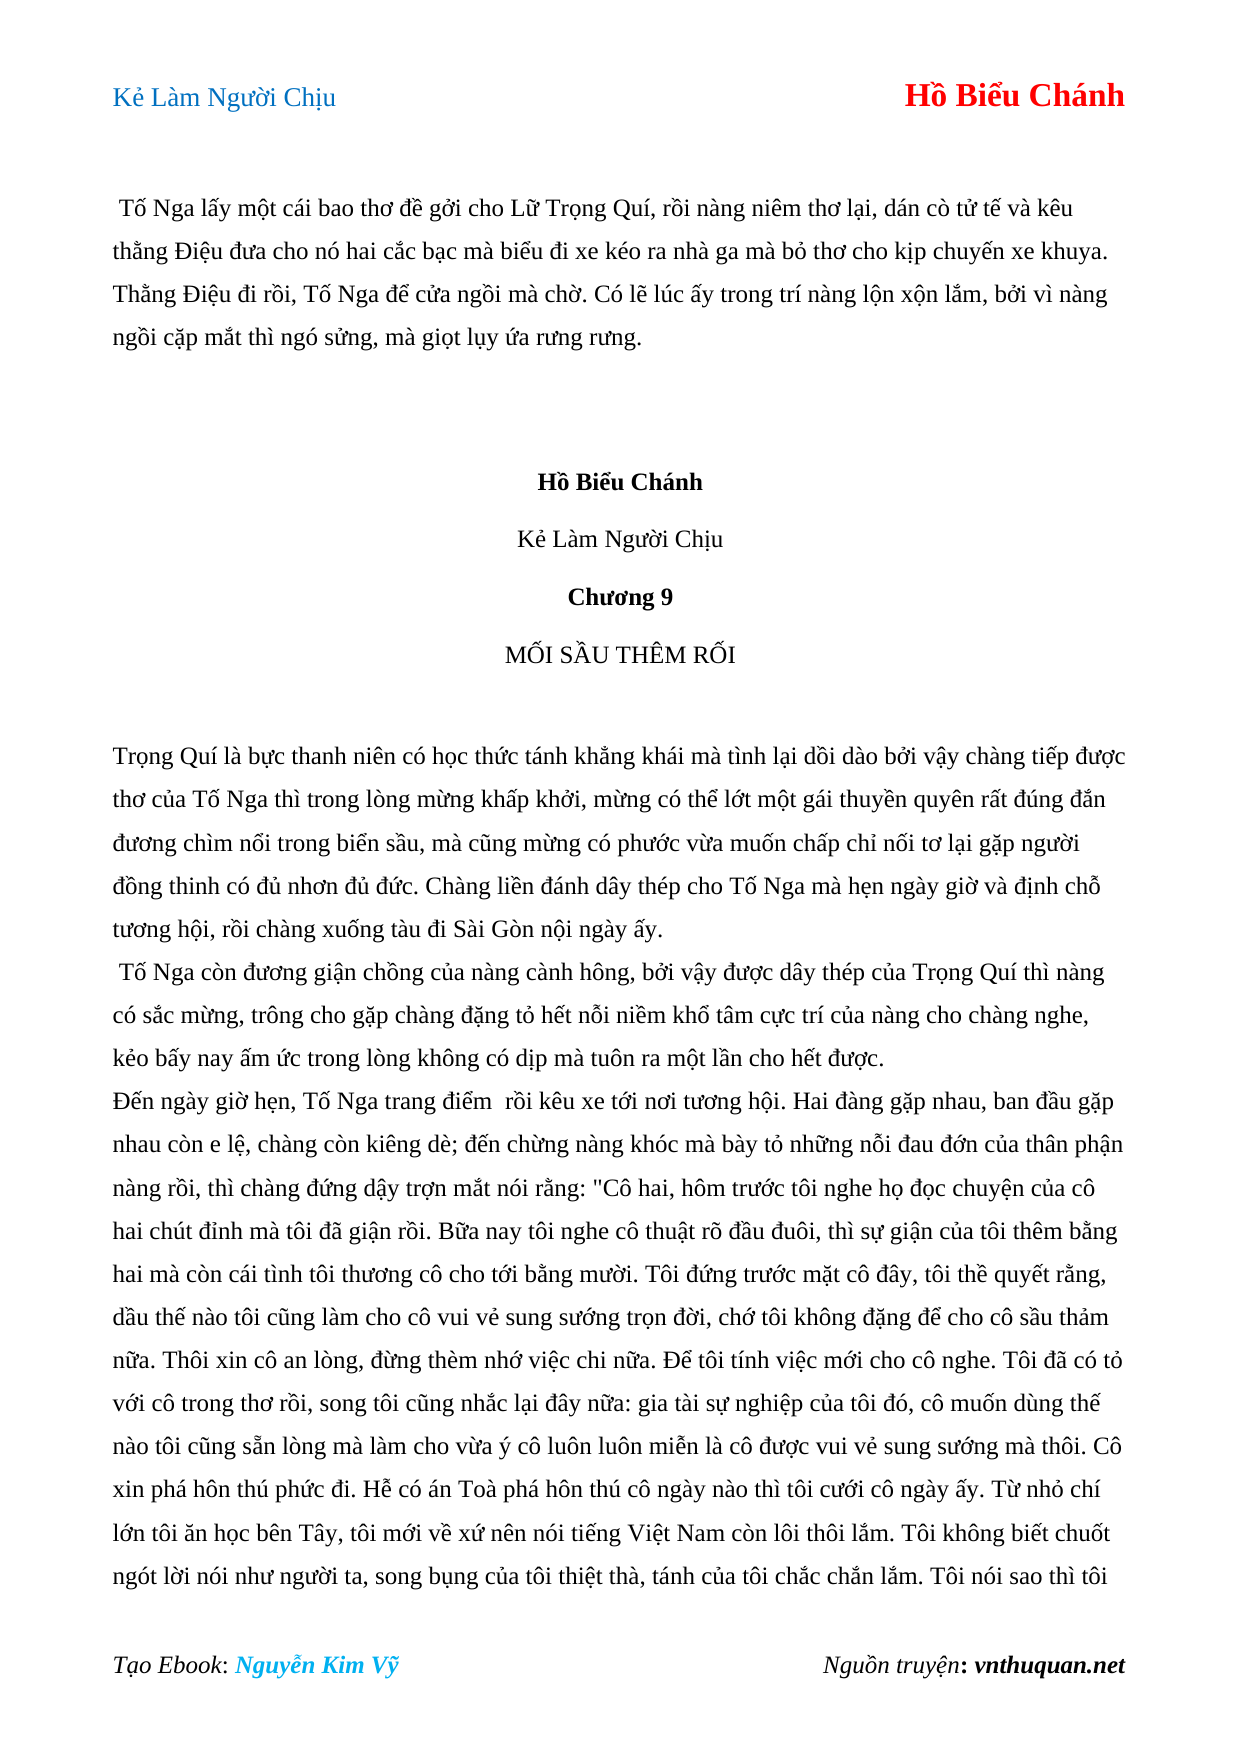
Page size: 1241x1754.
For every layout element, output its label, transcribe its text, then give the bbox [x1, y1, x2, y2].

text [112, 698, 1128, 1589]
text MỐI SẦU THÊM RỐI [112, 640, 1128, 669]
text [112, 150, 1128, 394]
text Hồ Biểu Chánh [112, 467, 1128, 495]
text Chương 9 [112, 582, 1128, 611]
text Kẻ Làm Người Chịu [112, 524, 1128, 553]
